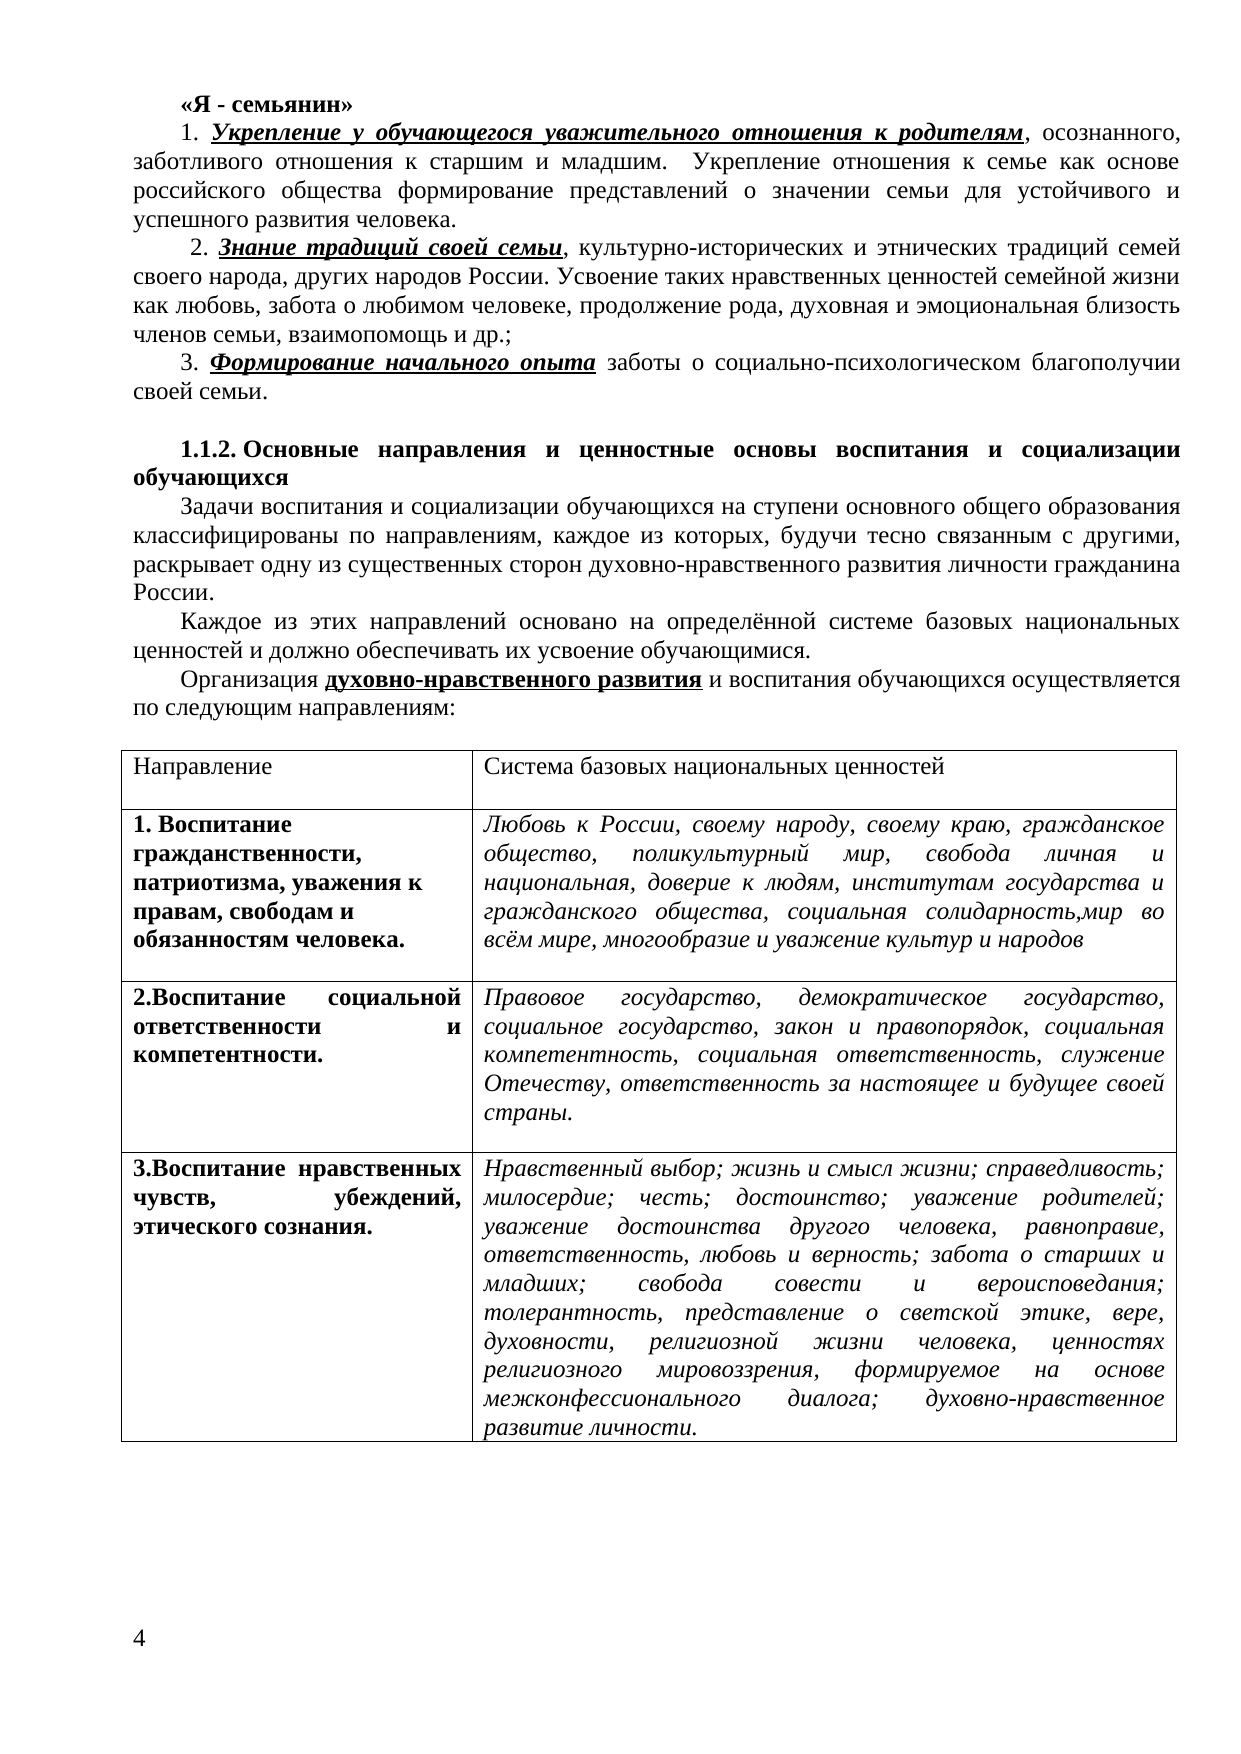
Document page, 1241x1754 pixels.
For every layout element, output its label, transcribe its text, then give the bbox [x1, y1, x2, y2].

text 2. Знание традиций своей семьи, культурно-исторических и этнических традиций семей своего народа, других народов России. Усвоение таких нравственных ценностей семейной жизни как любовь, забота о любимом человеке, продолжение рода, духовная и эмоциональная близость членов семьи, взаимопомощь и др.; [133, 232, 1181, 347]
text 1. Укрепление у обучающегося уважительного отношения к родителям, осознанного, заботливого отношения к старшим и младшим. Укрепление отношения к семье как основе российского общества формирование представлений о значении семьи для устойчивого и успешного развития человека. [133, 117, 1181, 232]
table_cell Любовь к России, своему народу, своему краю, гражданское общество, поликультурный мир, свобода личная и национальная, доверие к людям, институтам государства и гражданского общества, социальная солидарность,мир во всём мире, многообразие и уважение культур и народов [473, 810, 1176, 981]
text Каждое из этих направлений основано на определённой системе базовых национальных ценностей и должно обеспечивать их усвоение обучающимися. [133, 606, 1181, 664]
table_cell Нравственный выбор; жизнь и смысл жизни; справедливость; милосердие; честь; достоинство; уважение родителей; уважение достоинства другого человека, равноправие, ответственность, любовь и верность; забота о старших и младших; свобода совести и вероисповедания; толерантность, представление о светской этике, вере, духовности, религиозной жизни человека, ценностях религиозного мировоззрения, формируемое на основе межконфессионального диалога; духовно-нравственное развитие личности. [473, 1153, 1176, 1441]
table_cell 2.Воспитание социальной ответственности и компетентности. [122, 982, 472, 1152]
text 1.1.2. Основные направления и ценностные основы воспитания и социализации обучающихся [133, 434, 1181, 491]
table_header Направление [122, 751, 472, 808]
table_cell Правовое государство, демократическое государство, социальное государство, закон и правопорядок, социальная компетентность, социальная ответственность, служение Отечеству, ответственность за настоящее и будущее своей страны. [473, 982, 1176, 1152]
table_cell 1. Воспитание гражданственности, патриотизма, уважения к правам, свободам и обязанностям человека. [122, 810, 472, 981]
text Организация духовно-нравственного развития и воспитания обучающихся осуществляется по следующим направлениям: [133, 664, 1181, 721]
text 3. Формирование начального опыта заботы о социально-психологическом благополучии своей семьи. [133, 347, 1181, 405]
text «Я - семьянин» [133, 89, 1181, 117]
table_header Система базовых национальных ценностей [473, 751, 1176, 808]
text Задачи воспитания и социализации обучающихся на ступени основного общего образования классифицированы по направлениям, каждое из которых, будучи тесно связанным с другими, раскрывает одну из существенных сторон духовно-нравственного развития личности гражданина России. [133, 491, 1181, 606]
table_cell 3.Воспитание нравственных чувств, убеждений, этического сознания. [122, 1153, 472, 1441]
